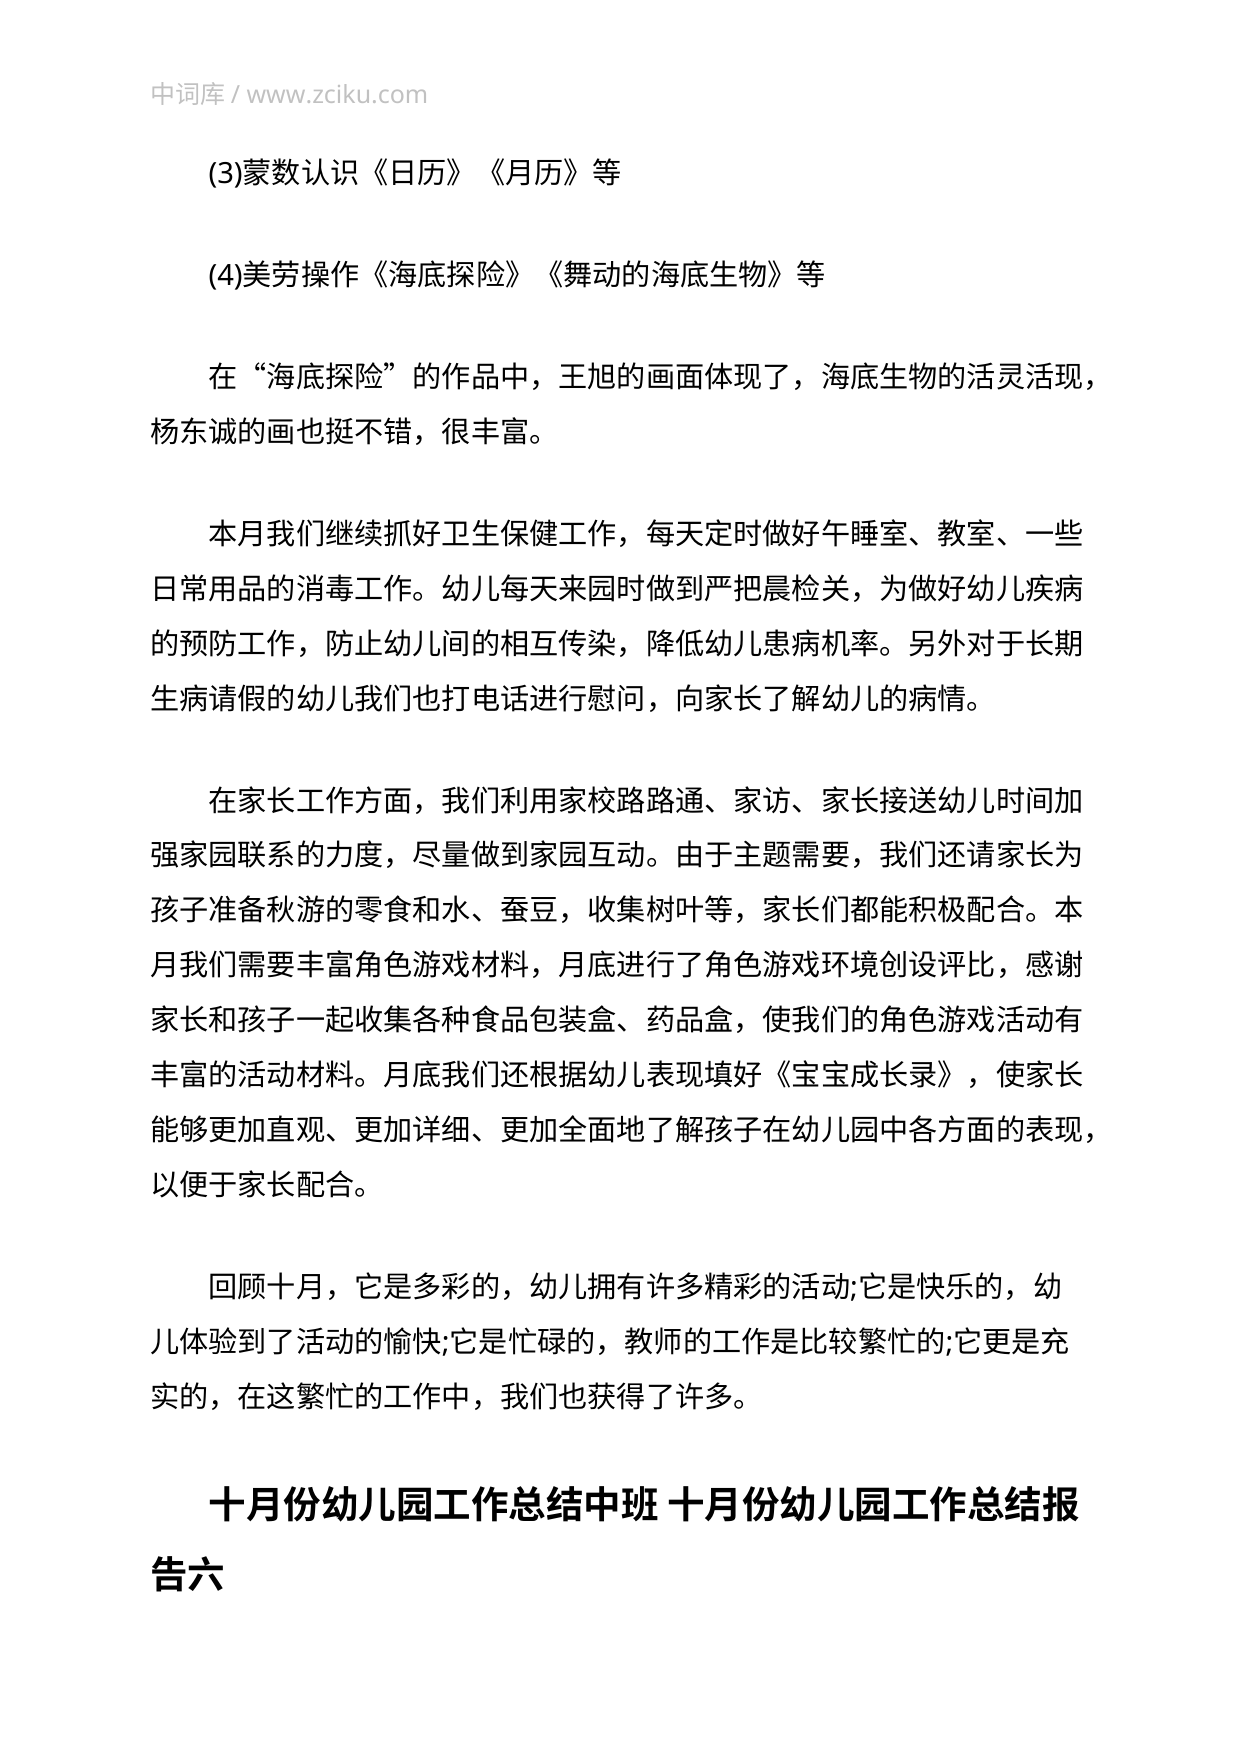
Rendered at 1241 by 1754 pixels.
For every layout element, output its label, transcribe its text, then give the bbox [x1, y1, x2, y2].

text (3)蒙数认识《日历》《月历》等 [150, 150, 1090, 192]
text 本月我们继续抓好卫生保健工作，每天定时做好午睡室、教室、一些日常用品的消毒工作。幼儿每天来园时做到严把晨检关，为做好幼儿疾病的预防工作，防止幼儿间的相互传染，降低幼儿患病机率。另外对于长期生病请假的幼儿我们也打电话进行慰问，向家长了解幼儿的病情。 [150, 511, 1090, 718]
text 十月份幼儿园工作总结中班 十月份幼儿园工作总结报告六 [150, 1475, 1090, 1600]
text 在“海底探险”的作品中，王旭的画面体现了，海底生物的活灵活现，杨东诚的画也挺不错，很丰富。 [150, 354, 1090, 451]
text 回顾十月，它是多彩的，幼儿拥有许多精彩的活动;它是快乐的，幼儿体验到了活动的愉快;它是忙碌的，教师的工作是比较繁忙的;它更是充实的，在这繁忙的工作中，我们也获得了许多。 [150, 1263, 1090, 1415]
text (4)美劳操作《海底探险》《舞动的海底生物》等 [150, 252, 1090, 294]
text 在家长工作方面，我们利用家校路路通、家访、家长接送幼儿时间加强家园联系的力度，尽量做到家园互动。由于主题需要，我们还请家长为孩子准备秋游的零食和水、蚕豆，收集树叶等，家长们都能积极配合。本月我们需要丰富角色游戏材料，月底进行了角色游戏环境创设评比，感谢家长和孩子一起收集各种食品包装盒、药品盒，使我们的角色游戏活动有丰富的活动材料。月底我们还根据幼儿表现填好《宝宝成长录》，使家长能够更加直观、更加详细、更加全面地了解孩子在幼儿园中各方面的表现，以便于家长配合。 [150, 777, 1090, 1204]
